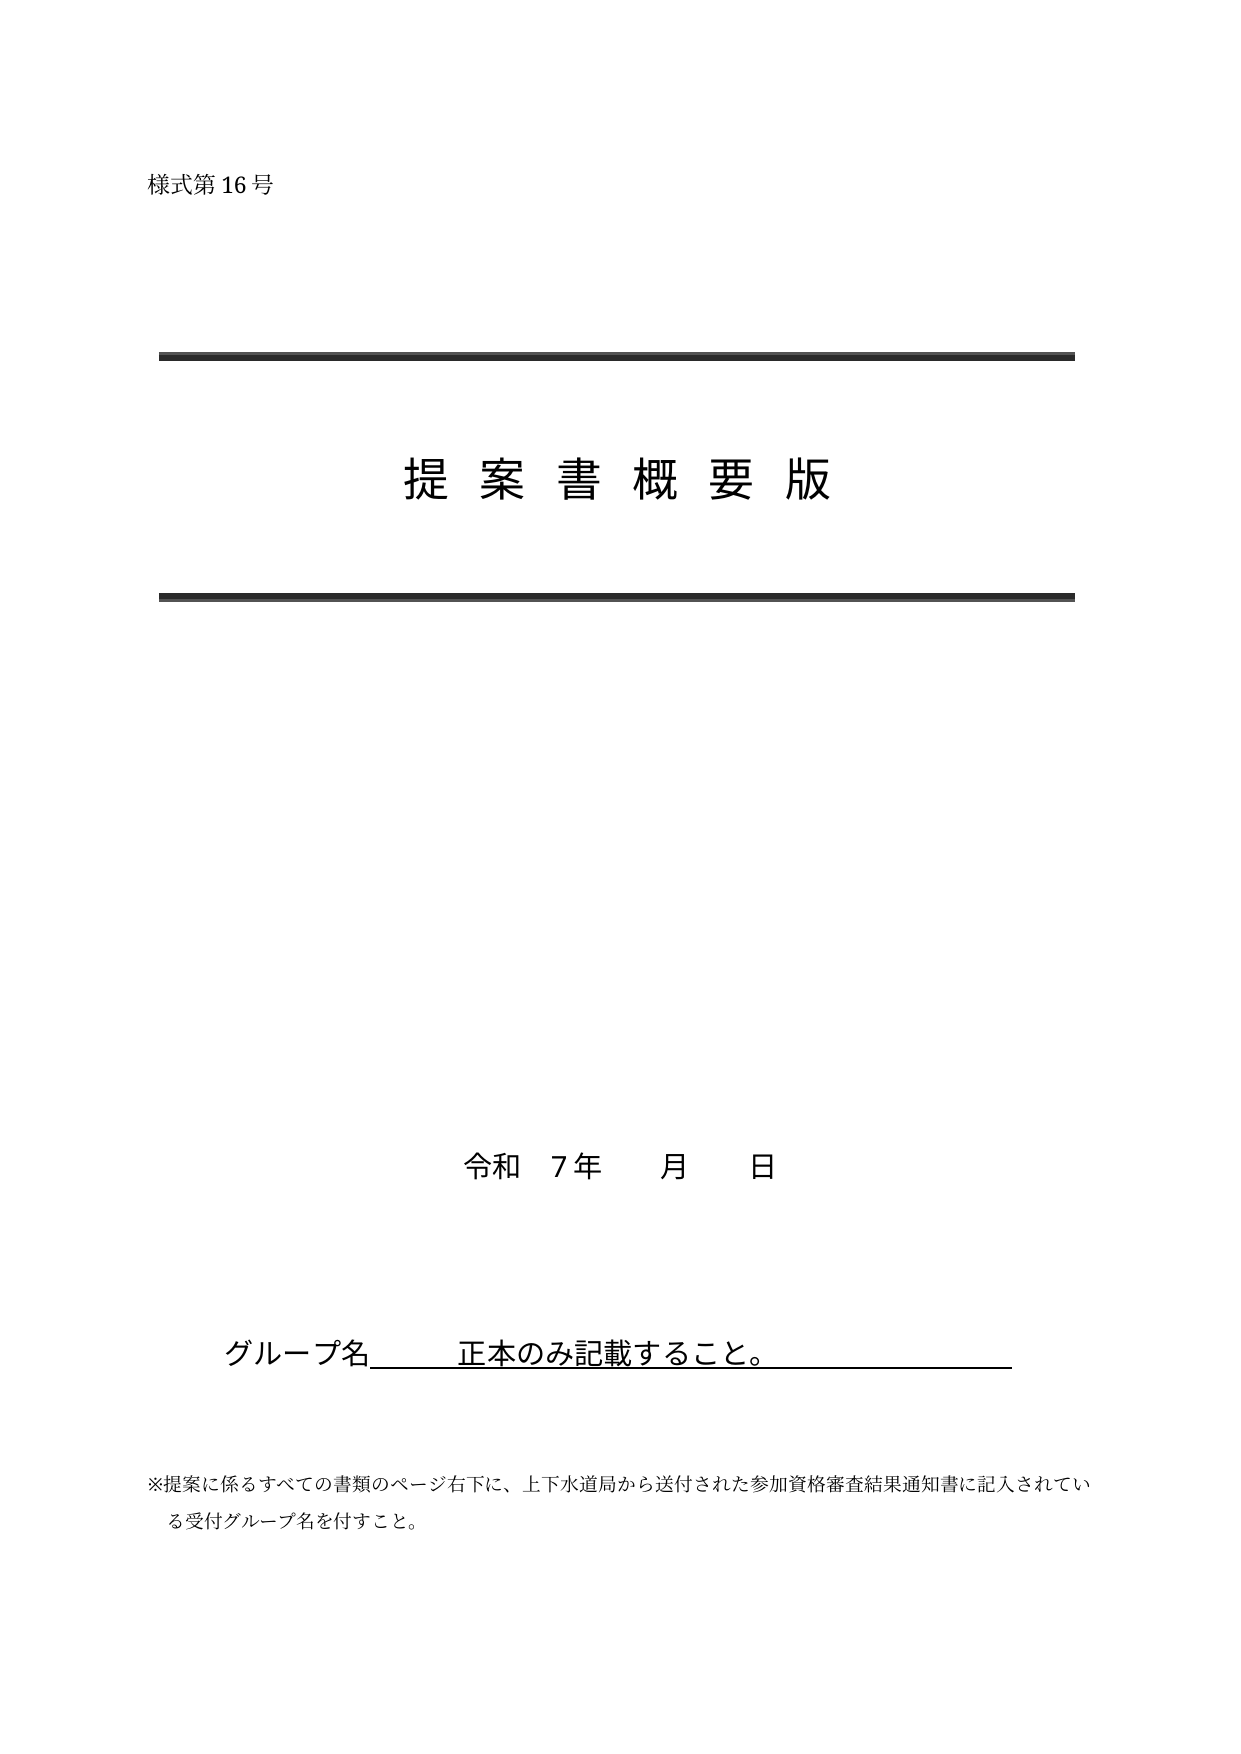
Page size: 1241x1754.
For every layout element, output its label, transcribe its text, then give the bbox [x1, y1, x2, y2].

text 様式第16号 [148, 164, 1092, 202]
table_header 提案書概要版 [159, 365, 1075, 589]
text 令和 7年 月 日 [148, 1127, 1092, 1202]
text ※提案に係るすべての書類のページ右下に、上下水道局から送付された参加資格審査結果通知書に記入されている受付グループ名を付すこと。 [148, 1464, 1092, 1539]
text グループ名 正本のみ記載すること。 [202, 1314, 1092, 1389]
